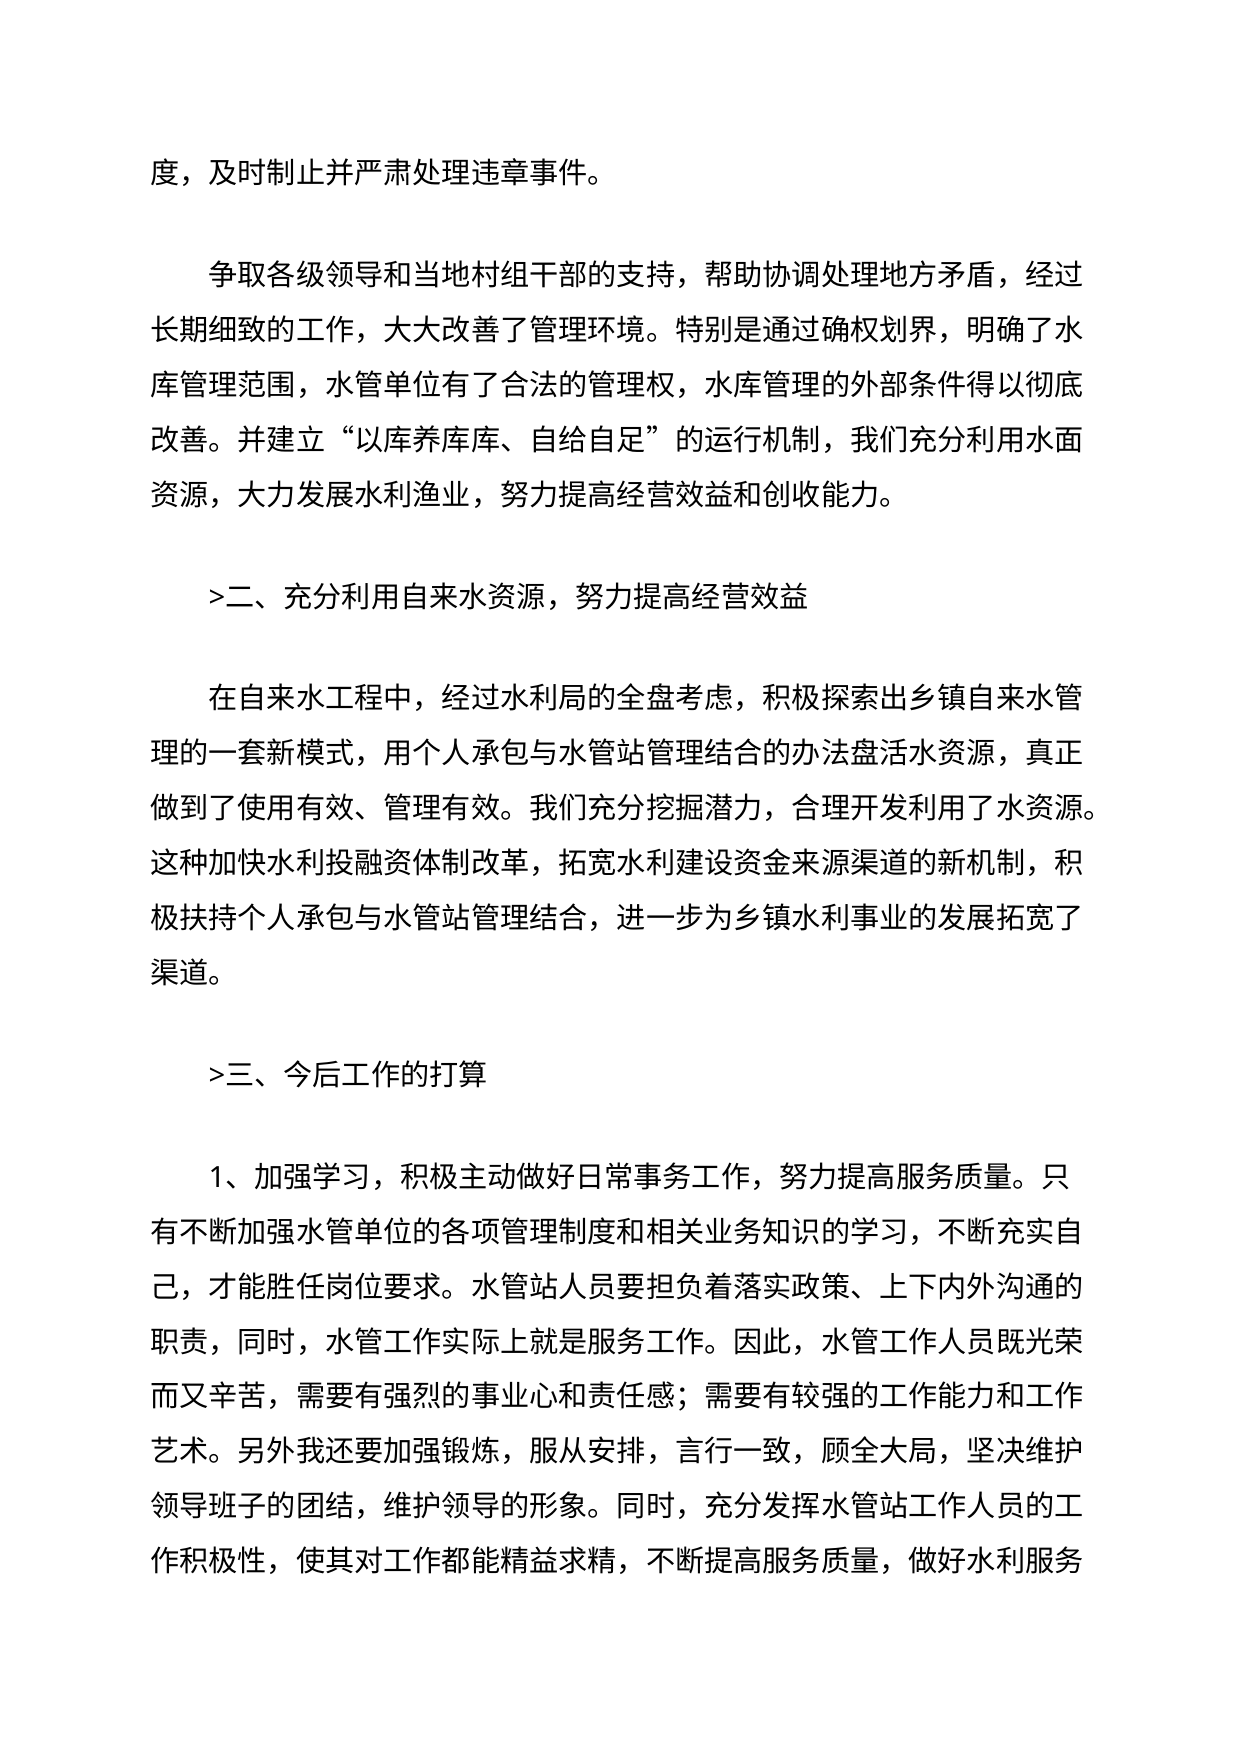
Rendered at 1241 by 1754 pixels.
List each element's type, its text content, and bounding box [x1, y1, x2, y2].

text >三、今后工作的打算 [150, 1051, 1090, 1094]
text >二、充分利用自来水资源，努力提高经营效益 [150, 573, 1090, 616]
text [150, 1153, 1090, 1580]
text 争取各级领导和当地村组干部的支持，帮助协调处理地方矛盾，经过长期细致的工作，大大改善了管理环境。特别是通过确权划界，明确了水库管理范围，水管单位有了合法的管理权，水库管理的外部条件得以彻底改善。并建立“以库养库库、自给自足”的运行机制，我们充分利用水面资源，大力发展水利渔业，努力提高经营效益和创收能力。 [150, 252, 1090, 514]
text 在自来水工程中，经过水利局的全盘考虑，积极探索出乡镇自来水管理的一套新模式，用个人承包与水管站管理结合的办法盘活水资源，真正做到了使用有效、管理有效。我们充分挖掘潜力，合理开发利用了水资源。这种加快水利投融资体制改革，拓宽水利建设资金来源渠道的新机制，积极扶持个人承包与水管站管理结合，进一步为乡镇水利事业的发展拓宽了渠道。 [150, 675, 1090, 992]
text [150, 150, 1090, 192]
